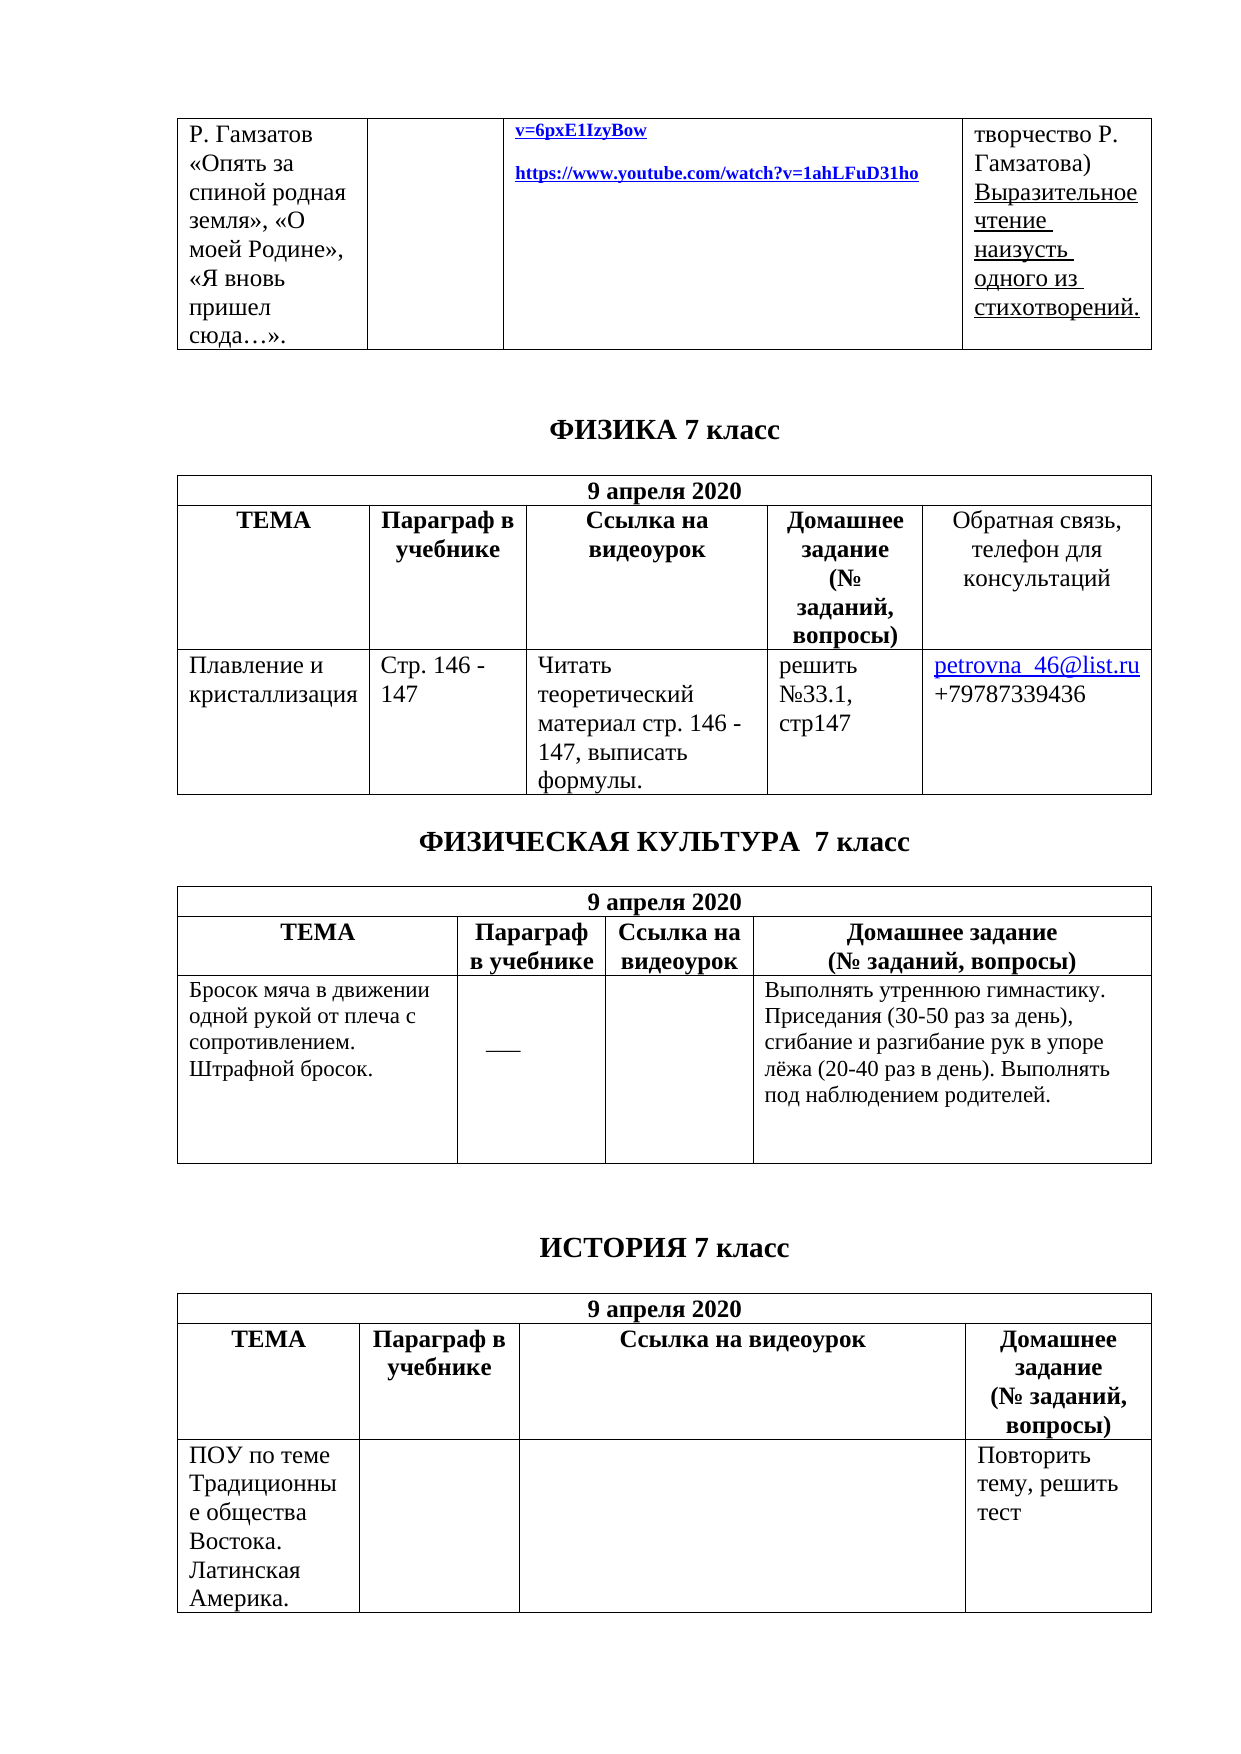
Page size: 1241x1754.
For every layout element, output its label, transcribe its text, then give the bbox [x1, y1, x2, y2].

table_cell Ссылка на видеоурок [606, 917, 753, 974]
table_cell Параграф в учебнике [360, 1324, 519, 1439]
table_cell ___ [458, 976, 605, 1162]
table_header 9 апреля 2020 [178, 887, 1151, 916]
table_cell [606, 976, 753, 1162]
table_cell Домашнее задание (№ заданий, вопросы) [966, 1324, 1151, 1439]
table_cell Домашнее задание (№ заданий, вопросы) [754, 917, 1151, 974]
table_cell ТЕМА [178, 1324, 359, 1439]
table_cell решить №33.1, стр147 [768, 650, 922, 794]
text ИСТОРИЯ 7 класс [177, 1231, 1152, 1264]
table_cell Домашнее задание (№ заданий, вопросы) [768, 506, 922, 649]
table_cell [360, 1440, 519, 1612]
table_header 9 апреля 2020 [178, 1294, 1151, 1323]
table_cell Ссылка на видеоурок [527, 506, 767, 649]
table_cell Ссылка на видеоурок [520, 1324, 965, 1439]
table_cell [178, 119, 367, 349]
text ФИЗИЧЕСКАЯ КУЛЬТУРА 7 класс [177, 824, 1152, 857]
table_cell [963, 119, 1151, 349]
table_cell ТЕМА [178, 917, 457, 974]
table_cell [368, 119, 503, 349]
table_cell ТЕМА [178, 506, 369, 649]
table_cell Выполнять утреннюю гимнастику. Приседания (30-50 раз за день), сгибание и разгибание рук в упоре лёжа (20-40 раз в день). Выполнять под наблюдением родителей. [754, 976, 1151, 1162]
text ФИЗИКА 7 класс [177, 412, 1152, 446]
table_cell Параграф в учебнике [370, 506, 526, 649]
table_cell ПОУ по теме Традиционные общества Востока. Латинская Америка. [178, 1440, 359, 1612]
table_cell Обратная связь, телефон для консультаций [923, 506, 1151, 649]
table_cell Стр. 146 -147 [370, 650, 526, 794]
table_cell Повторить тему, решить тест [966, 1440, 1151, 1612]
table_cell Параграф в учебнике [458, 917, 605, 974]
table_cell Бросок мяча в движении одной рукой от плеча с сопротивлением. Штрафной бросок. [178, 976, 457, 1162]
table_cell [504, 119, 962, 349]
table_cell [520, 1440, 965, 1612]
table_cell petrovna_46@list.ru +79787339436 [923, 650, 1151, 794]
table_header 9 апреля 2020 [178, 476, 1151, 504]
table_cell Читать теоретический материал стр. 146 -147, выписать формулы. [527, 650, 767, 794]
table_cell Плавление и кристаллизация [178, 650, 369, 794]
